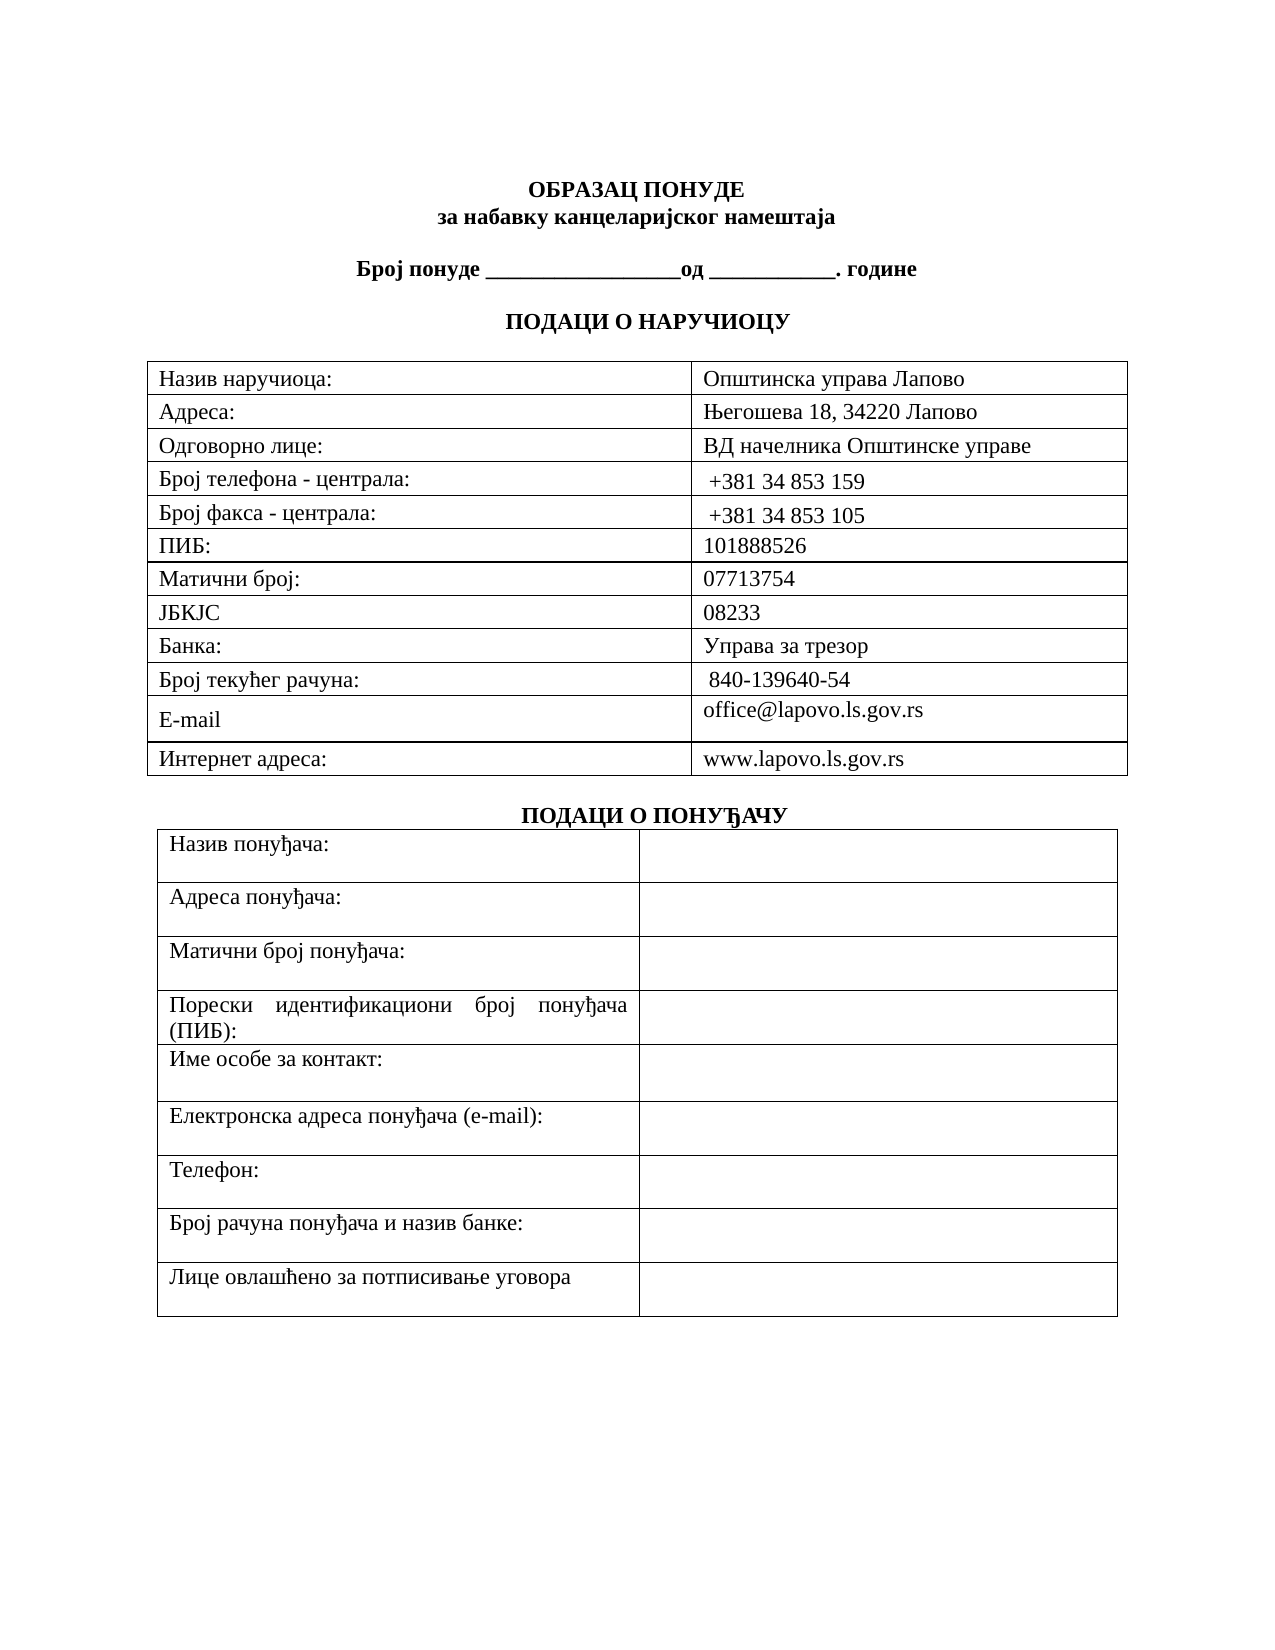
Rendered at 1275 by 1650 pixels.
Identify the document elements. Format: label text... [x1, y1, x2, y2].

table_cell www.lapovo.ls.gov.rs [692, 743, 1127, 775]
table_cell [640, 1045, 1117, 1101]
table_cell Адреса понуђача: [158, 883, 639, 936]
text ПОДАЦИ О НАРУЧИОЦУ [150, 308, 1123, 334]
table_cell Адреса: [148, 395, 691, 428]
text за набавку канцеларијског намештаја [150, 203, 1123, 229]
table_cell [640, 1102, 1117, 1154]
table_cell Е-mail [148, 696, 691, 741]
table_cell Његошева 18, 34220 Лапово [692, 395, 1127, 428]
table_cell Број текућег рачуна: [148, 663, 691, 695]
table_cell ПИБ: [148, 529, 691, 561]
table_cell [640, 1156, 1117, 1208]
table_cell Одговорно лице: [148, 429, 691, 461]
table_cell 840-139640-54 [692, 663, 1127, 695]
text Број понуде _________________од ___________. године [150, 255, 1123, 282]
table_header Општинска управа Лапово [692, 362, 1127, 394]
table_cell Лице овлашћено за потписивање уговора [158, 1263, 639, 1316]
table_cell Управа за трезор [692, 629, 1127, 662]
table_cell 07713754 [692, 563, 1127, 595]
table_cell Матични број: [148, 563, 691, 595]
text ПОДАЦИ О ПОНУЂАЧУ [150, 802, 1125, 828]
table_cell ВД начелника Општинске управе [692, 429, 1127, 461]
table_cell ЈБКЈС [148, 596, 691, 628]
table_header [640, 830, 1117, 882]
table_cell Број телефона - централа: [148, 462, 691, 494]
table_cell Матични број понуђача: [158, 937, 639, 990]
table_cell office@lapovo.ls.gov.rs [692, 696, 1127, 741]
table_cell [640, 937, 1117, 990]
table_cell [640, 1263, 1117, 1316]
table_cell Банка: [148, 629, 691, 662]
table_cell 101888526 [692, 529, 1127, 561]
table_header Назив понуђача: [158, 830, 639, 882]
table_cell Порески идентификациони број понуђача (ПИБ): [158, 991, 639, 1043]
table_cell +381 34 853 105 [692, 496, 1127, 528]
text ОБРАЗАЦ ПОНУДЕ [150, 176, 1123, 203]
table_cell [640, 883, 1117, 936]
table_cell +381 34 853 159 [692, 462, 1127, 494]
table_cell Електронска адреса понуђача (e-mail): [158, 1102, 639, 1154]
table_cell [640, 1209, 1117, 1262]
table_cell [640, 991, 1117, 1043]
table_header Назив наручиоца: [148, 362, 691, 394]
table_cell Број факса - централа: [148, 496, 691, 528]
table_cell 08233 [692, 596, 1127, 628]
table_cell Телефон: [158, 1156, 639, 1208]
table_cell Интернет адреса: [148, 743, 691, 775]
table_cell Име особе за контакт: [158, 1045, 639, 1101]
table_cell Број рачуна понуђача и назив банке: [158, 1209, 639, 1262]
